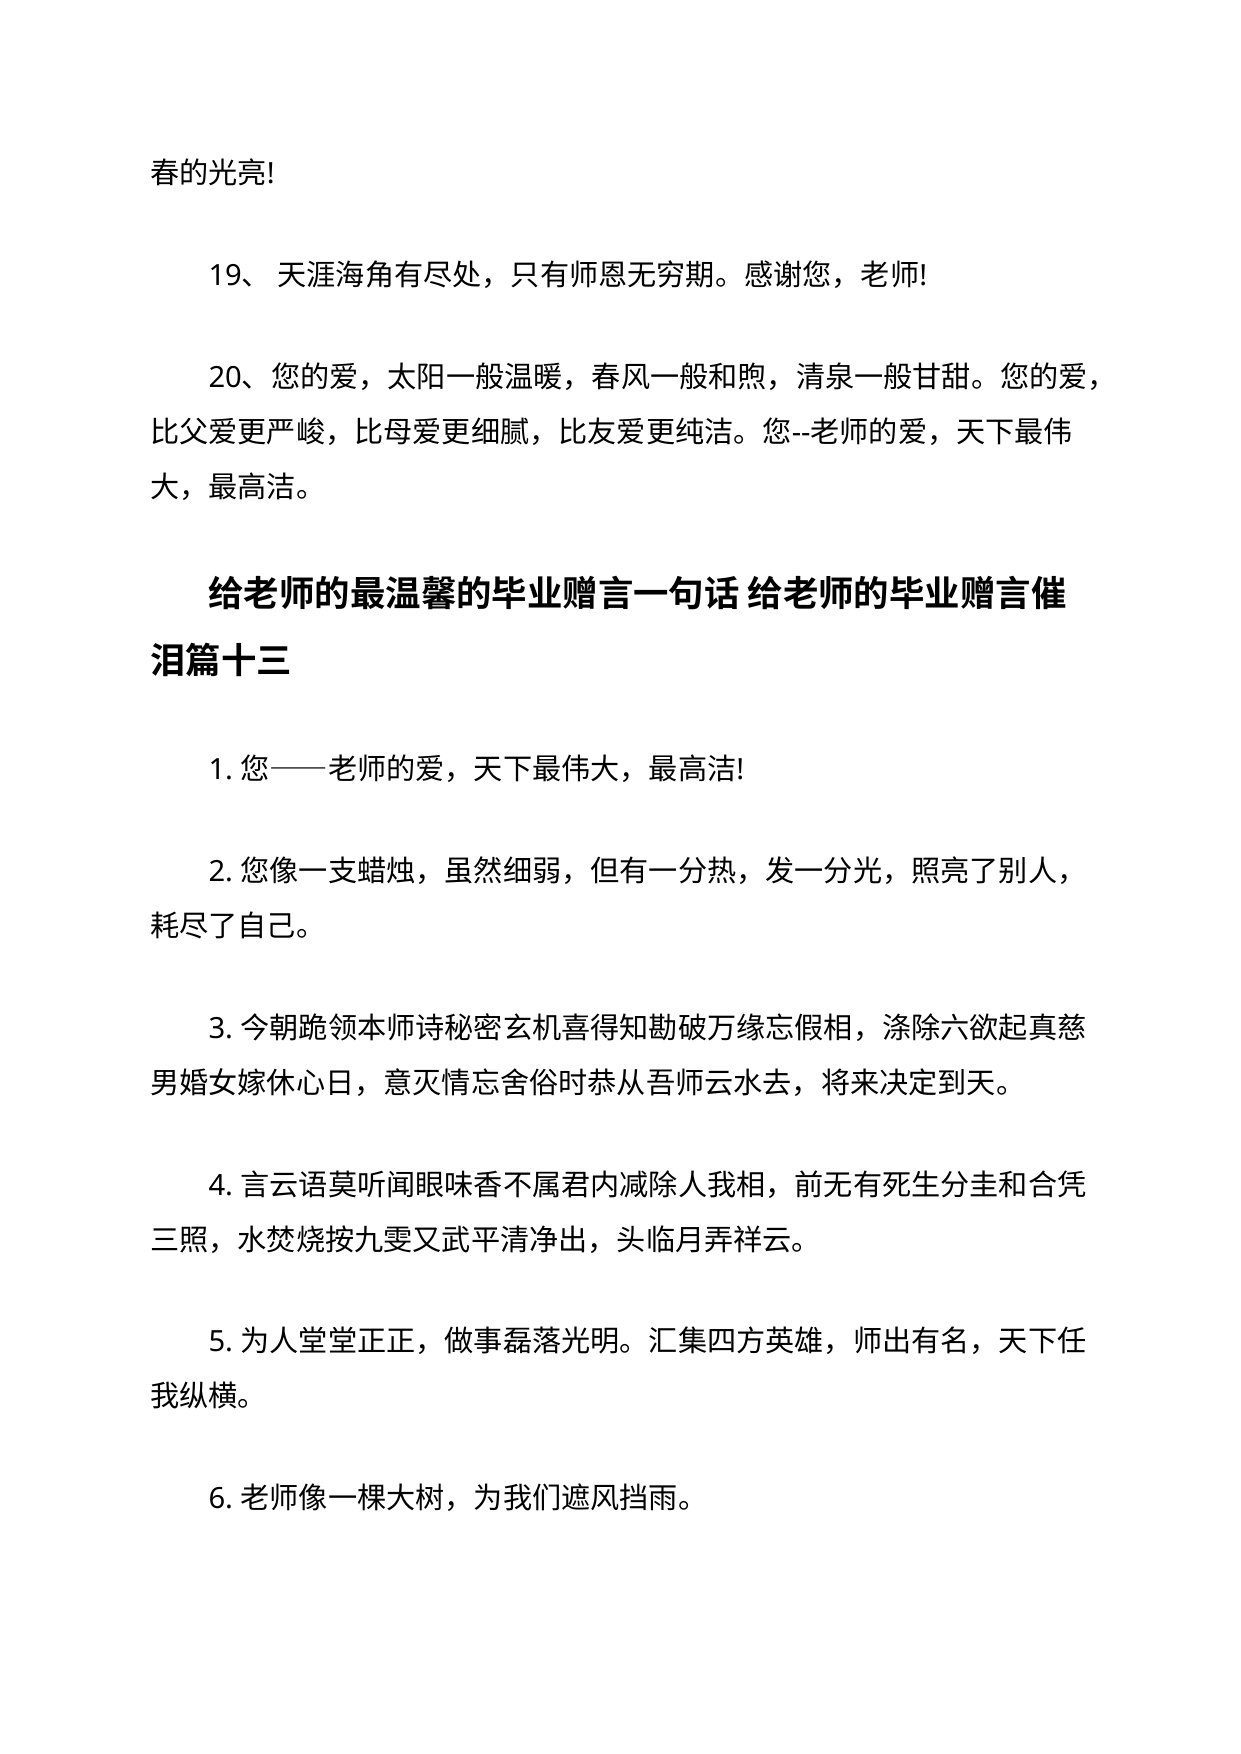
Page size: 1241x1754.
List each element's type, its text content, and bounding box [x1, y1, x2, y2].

text 6. 老师像一棵大树，为我们遮风挡雨。 [150, 1475, 1090, 1517]
text 20、您的爱，太阳一般温暖，春风一般和煦，清泉一般甘甜。您的爱，比父爱更严峻，比母爱更细腻，比友爱更纯洁。您--老师的爱，天下最伟大，最高洁。 [150, 354, 1090, 506]
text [150, 150, 1090, 192]
text 4. 言云语莫听闻眼味香不属君内减除人我相，前无有死生分圭和合凭三照，水焚烧按九雯又武平清净出，头临月弄祥云。 [150, 1161, 1090, 1258]
text 19、 天涯海角有尽处，只有师恩无穷期。感谢您，老师! [150, 252, 1090, 294]
text 5. 为人堂堂正正，做事磊落光明。汇集四方英雄，师出有名，天下任我纵横。 [150, 1318, 1090, 1415]
text 给老师的最温馨的毕业赠言一句话 给老师的毕业赠言催泪篇十三 [150, 566, 1090, 683]
text 2. 您像一支蜡烛，虽然细弱，但有一分热，发一分光，照亮了别人，耗尽了自己。 [150, 848, 1090, 945]
text 3. 今朝跪领本师诗秘密玄机喜得知勘破万缘忘假相，涤除六欲起真慈男婚女嫁休心日，意灭情忘舍俗时恭从吾师云水去，将来决定到天。 [150, 1004, 1090, 1102]
text 1. 您——老师的爱，天下最伟大，最高洁! [150, 746, 1090, 788]
